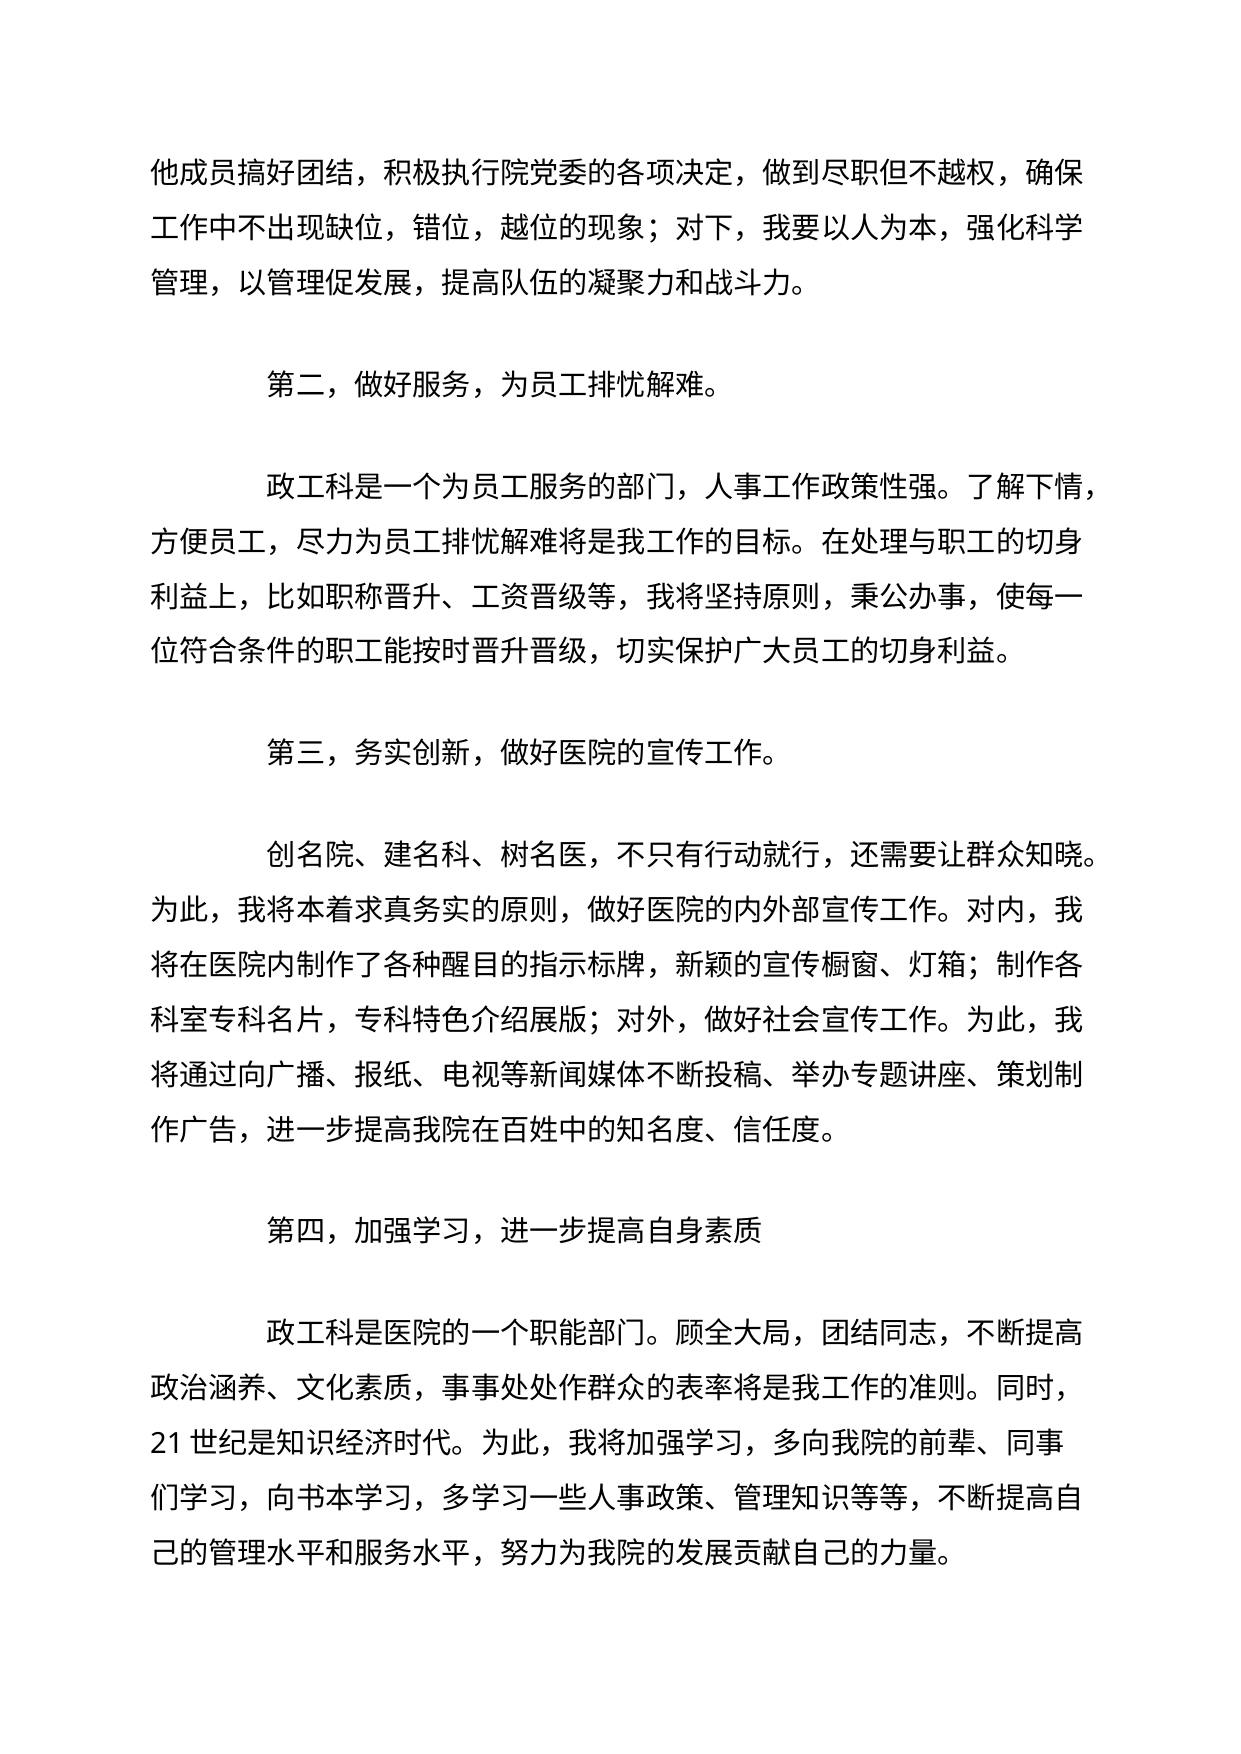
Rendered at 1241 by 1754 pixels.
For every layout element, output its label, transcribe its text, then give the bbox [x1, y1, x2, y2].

text 政工科是一个为员工服务的部门，人事工作政策性强。了解下情，方便员工，尽力为员工排忧解难将是我工作的目标。在处理与职工的切身利益上，比如职称晋升、工资晋级等，我将坚持原则，秉公办事，使每一位符合条件的职工能按时晋升晋级，切实保护广大员工的切身利益。 [150, 463, 1090, 670]
text 第二，做好服务，为员工排忧解难。 [150, 362, 1090, 404]
text 政工科是医院的一个职能部门。顾全大局，团结同志，不断提高政治涵养、文化素质，事事处处作群众的表率将是我工作的准则。同时，21世纪是知识经济时代。为此，我将加强学习，多向我院的前辈、同事们学习，向书本学习，多学习一些人事政策、管理知识等等，不断提高自己的管理水平和服务水平，努力为我院的发展贡献自己的力量。 [150, 1309, 1090, 1572]
text 第四，加强学习，进一步提高自身素质 [150, 1208, 1090, 1250]
text 创名院、建名科、树名医，不只有行动就行，还需要让群众知晓。为此，我将本着求真务实的原则，做好医院的内外部宣传工作。对内，我将在医院内制作了各种醒目的指示标牌，新颖的宣传橱窗、灯箱；制作各科室专科名片，专科特色介绍展版；对外，做好社会宣传工作。为此，我将通过向广播、报纸、电视等新闻媒体不断投稿、举办专题讲座、策划制作广告，进一步提高我院在百姓中的知名度、信任度。 [150, 832, 1090, 1148]
text 第三，务实创新，做好医院的宣传工作。 [150, 730, 1090, 772]
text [150, 150, 1090, 302]
